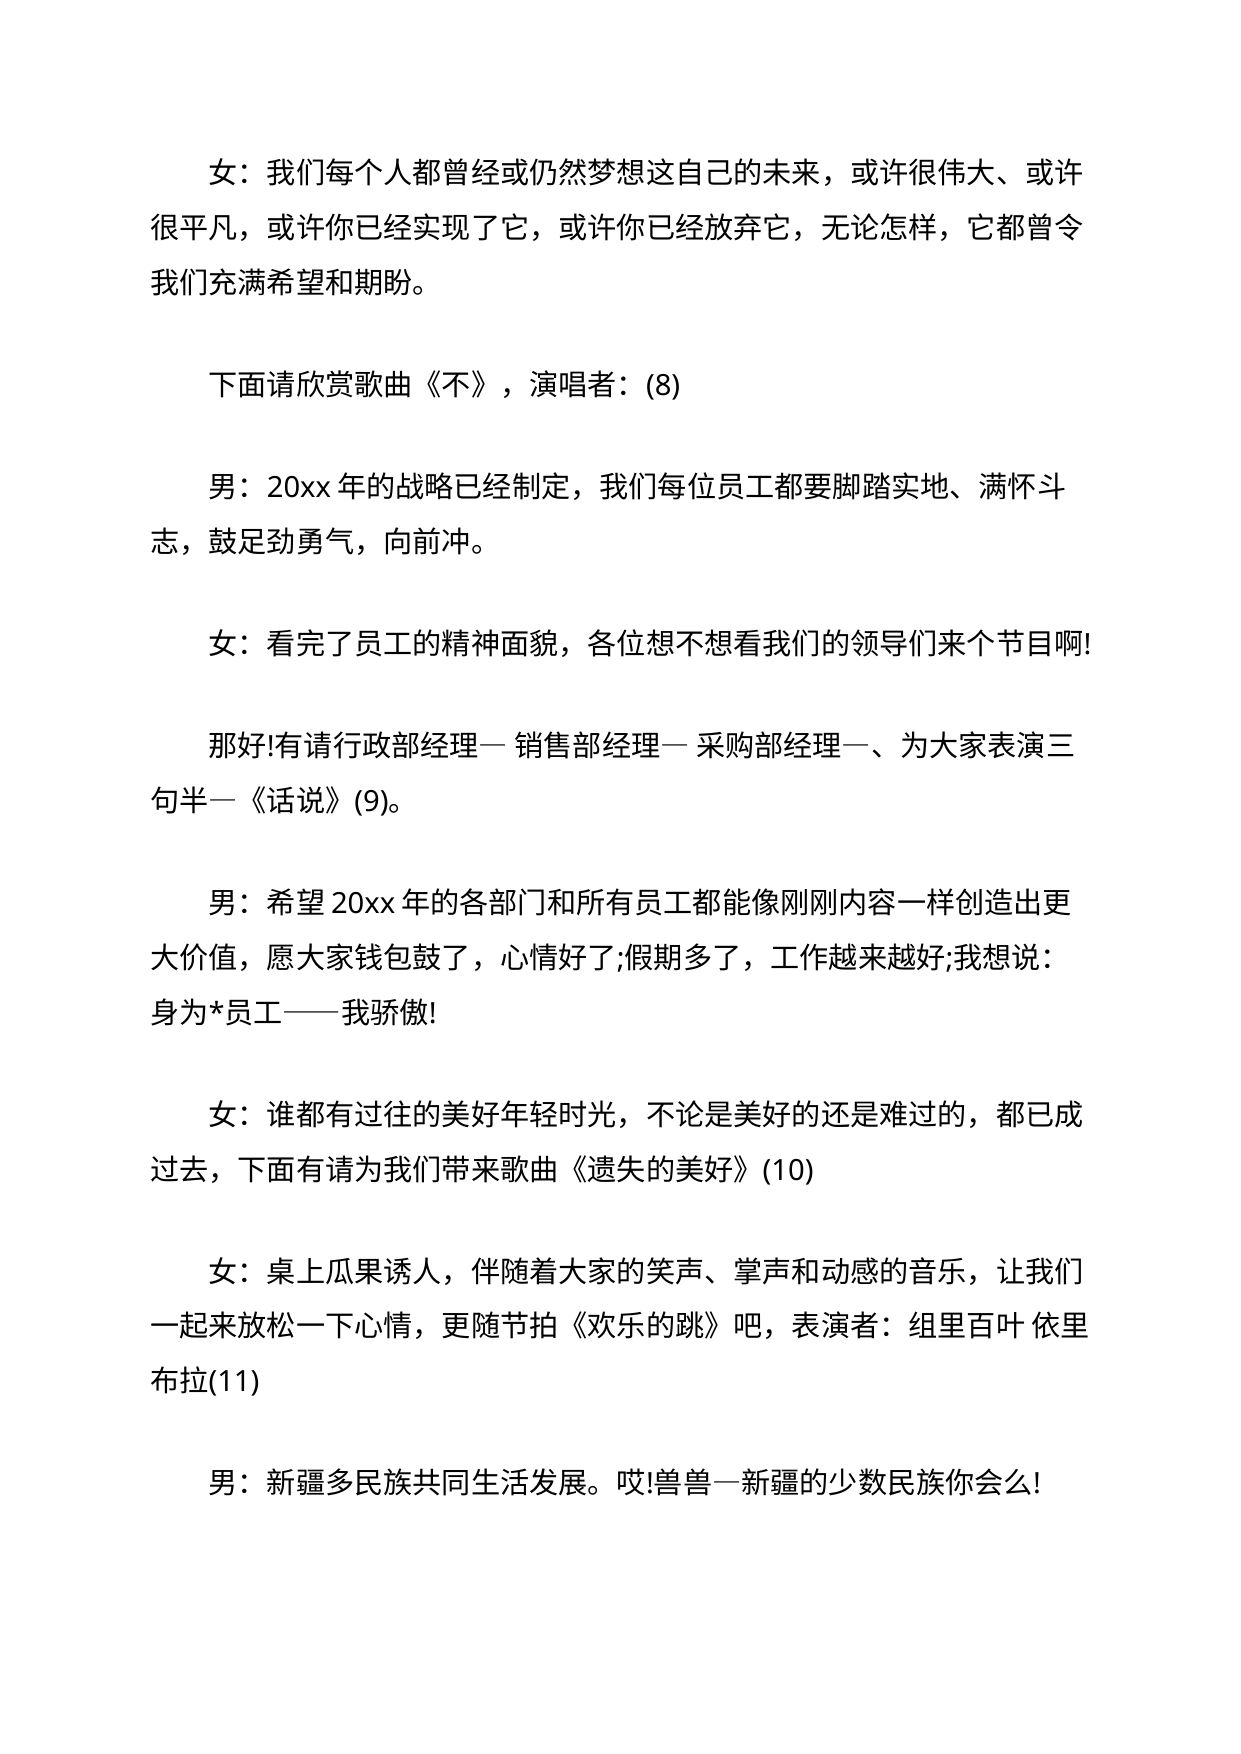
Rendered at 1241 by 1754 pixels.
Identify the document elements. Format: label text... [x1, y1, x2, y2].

text 男：希望20xx年的各部门和所有员工都能像刚刚内容一样创造出更大价值，愿大家钱包鼓了，心情好了;假期多了，工作越来越好;我想说：身为*员工――我骄傲! [150, 879, 1090, 1032]
text 女：看完了员工的精神面貌，各位想不想看我们的领导们来个节目啊! [150, 620, 1090, 663]
text 女：桌上瓜果诱人，伴随着大家的笑声、掌声和动感的音乐，让我们一起来放松一下心情，更随节拍《欢乐的跳》吧，表演者：组里百叶 依里布拉(11) [150, 1248, 1090, 1400]
text 下面请欣赏歌曲《不》，演唱者：(8) [150, 362, 1090, 404]
text 女：谁都有过往的美好年轻时光，不论是美好的还是难过的，都已成过去，下面有请为我们带来歌曲《遗失的美好》(10) [150, 1091, 1090, 1188]
text 男：20xx年的战略已经制定，我们每位员工都要脚踏实地、满怀斗志，鼓足劲勇气，向前冲。 [150, 463, 1090, 561]
text 男：新疆多民族共同生活发展。哎!兽兽―新疆的少数民族你会么! [150, 1460, 1090, 1502]
text 女：我们每个人都曾经或仍然梦想这自己的未来，或许很伟大、或许很平凡，或许你已经实现了它，或许你已经放弃它，无论怎样，它都曾令我们充满希望和期盼。 [150, 150, 1090, 302]
text 那好!有请行政部经理― 销售部经理― 采购部经理―、为大家表演三句半―《话说》(9)。 [150, 722, 1090, 820]
